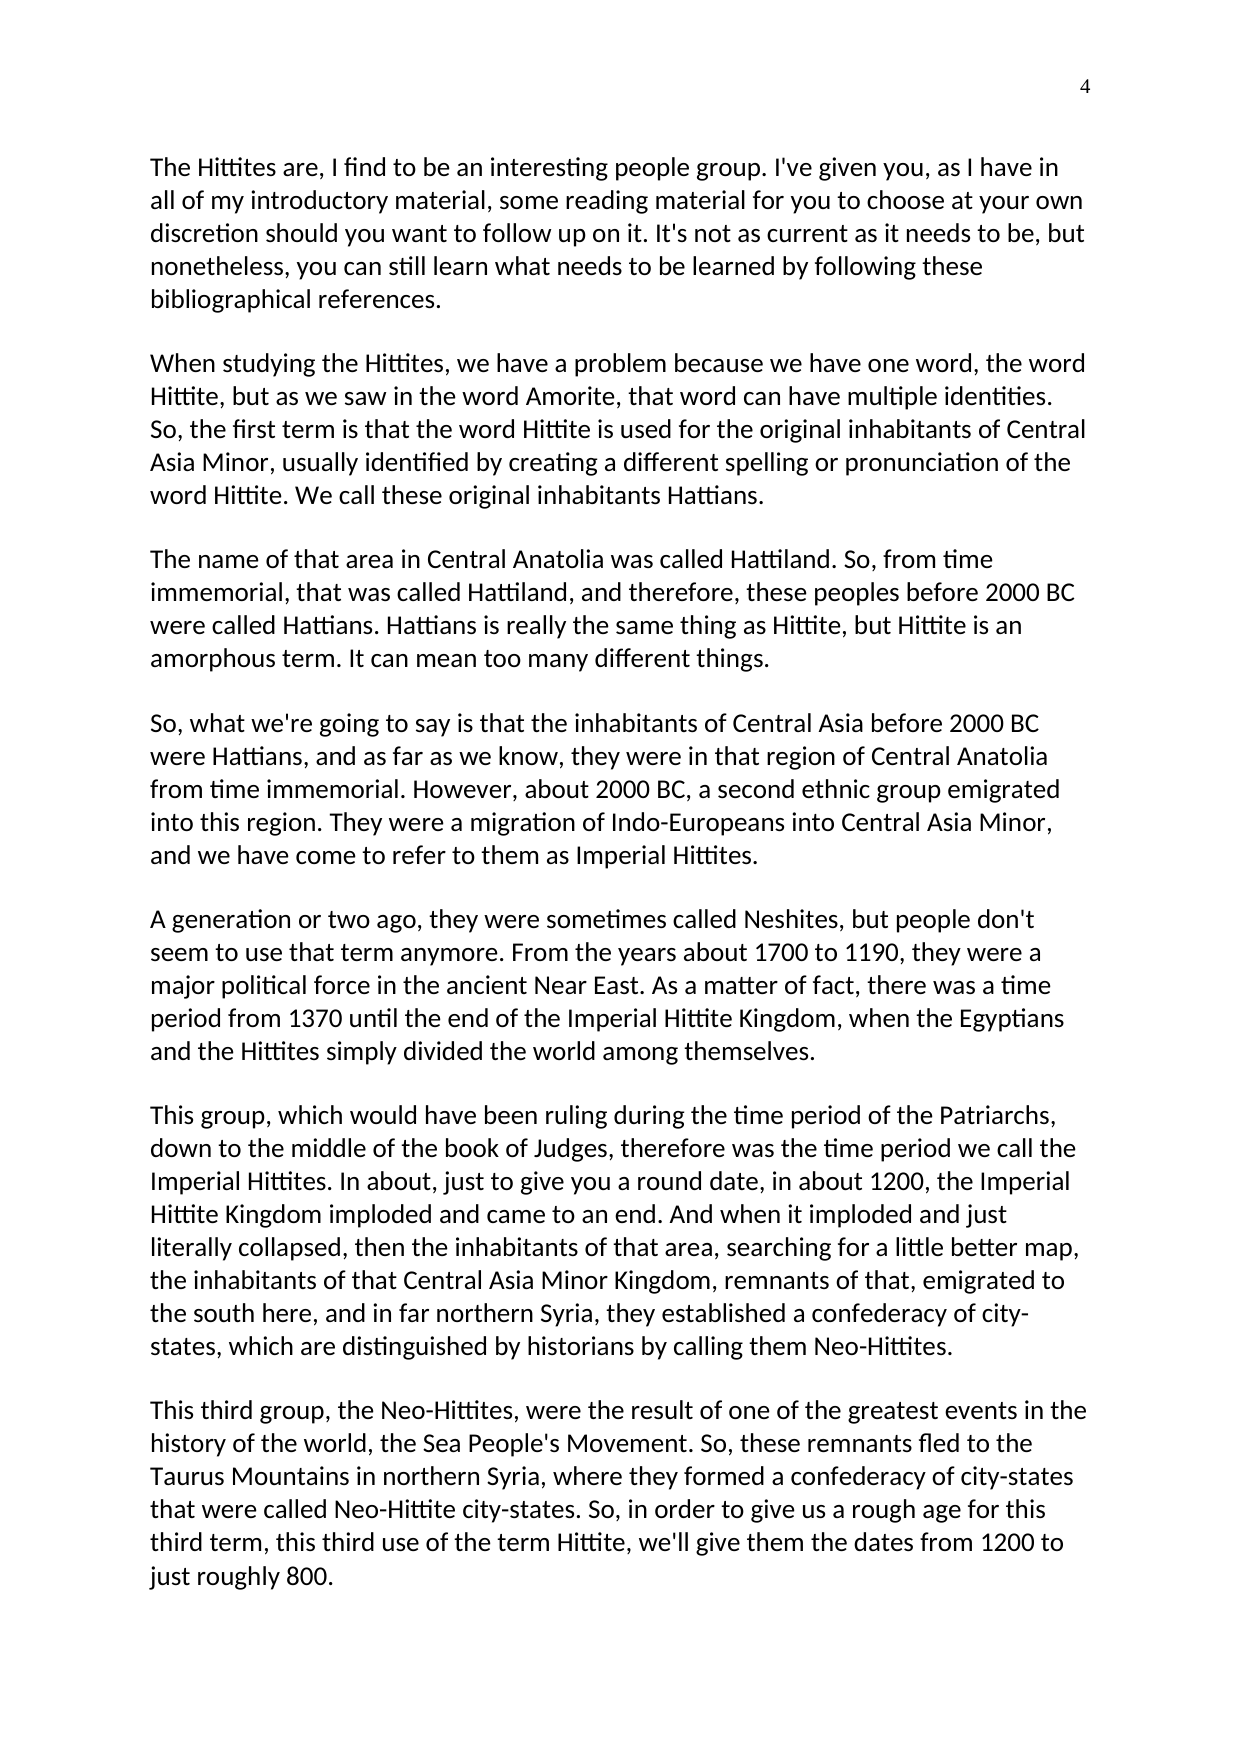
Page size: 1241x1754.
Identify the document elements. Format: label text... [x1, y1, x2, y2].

text The Hittites are, I find to be an interesting people group. I've given you, as I have in all of my introductory material, some reading material for you to choose at your own discretion should you want to follow up on it. It's not as current as it needs to be, but nonetheless, you can still learn what needs to be learned by following these bibliographical references. [150, 150, 1090, 315]
text The name of that area in Central Anatolia was called Hattiland. So, from time immemorial, that was called Hattiland, and therefore, these peoples before 2000 BC were called Hattians. Hattians is really the same thing as Hittite, but Hittite is an amorphous term. It can mean too many different things. [150, 542, 1090, 674]
text This group, which would have been ruling during the time period of the Patriarchs, down to the middle of the book of Judges, therefore was the time period we call the Imperial Hittites. In about, just to give you a round date, in about 1200, the Imperial Hittite Kingdom imploded and came to an end. And when it imploded and just literally collapsed, then the inhabitants of that area, searching for a little better map, the inhabitants of that Central Asia Minor Kingdom, remnants of that, emigrated to the south here, and in far northern Syria, they established a confederacy of city-states, which are distinguished by historians by calling them Neo-Hittites. [150, 1098, 1090, 1362]
text So, what we're going to say is that the inhabitants of Central Asia before 2000 BC were Hattians, and as far as we know, they were in that region of Central Anatolia from time immemorial. However, about 2000 BC, a second ethnic group emigrated into this region. They were a migration of Indo-Europeans into Central Asia Minor, and we have come to refer to them as Imperial Hittites. [150, 706, 1090, 871]
text This third group, the Neo-Hittites, were the result of one of the greatest events in the history of the world, the Sea People's Movement. So, these remnants fled to the Taurus Mountains in northern Syria, where they formed a confederacy of city-states that were called Neo-Hittite city-states. So, in order to give us a rough age for this third term, this third use of the term Hittite, we'll give them the dates from 1200 to just roughly 800. [150, 1393, 1090, 1592]
text When studying the Hittites, we have a problem because we have one word, the word Hittite, but as we saw in the word Amorite, that word can have multiple identities. So, the first term is that the word Hittite is used for the original inhabitants of Central Asia Minor, usually identified by creating a different spelling or pronunciation of the word Hittite. We call these original inhabitants Hattians. [150, 346, 1090, 511]
text A generation or two ago, they were sometimes called Neshites, but people don't seem to use that term anymore. From the years about 1700 to 1190, they were a major political force in the ancient Near East. As a matter of fact, there was a time period from 1370 until the end of the Imperial Hittite Kingdom, when the Egyptians and the Hittites simply divided the world among themselves. [150, 902, 1090, 1067]
